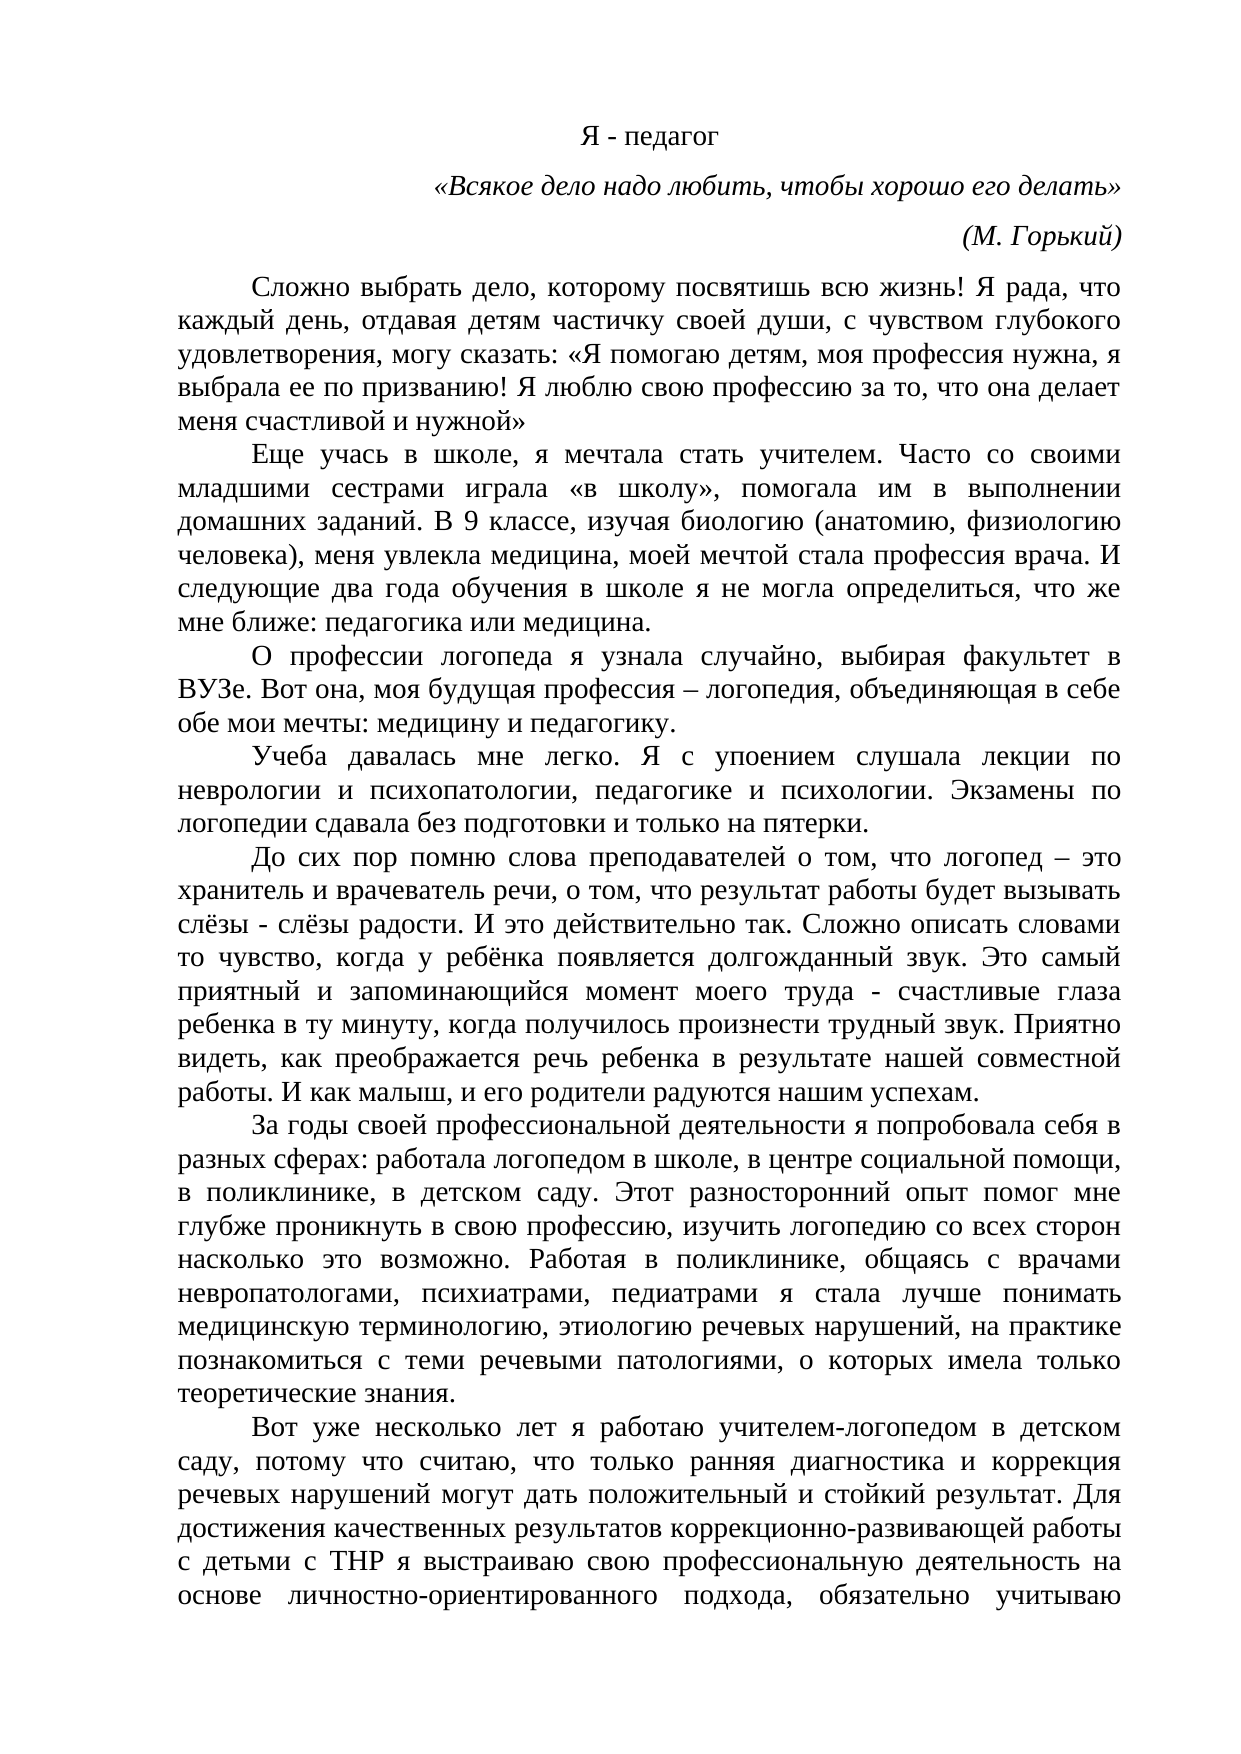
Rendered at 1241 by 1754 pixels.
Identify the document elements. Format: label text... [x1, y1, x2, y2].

text (М. Горький) [177, 218, 1122, 252]
text О профессии логопеда я узнала случайно, выбирая факультет в ВУЗе. Вот она, моя будущая профессия – логопедия, объединяющая в себе обе мои мечты: медицину и педагогику. [177, 638, 1122, 738]
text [177, 1409, 1122, 1610]
text За годы своей профессиональной деятельности я попробовала себя в разных сферах: работала логопедом в школе, в центре социальной помощи, в поликлинике, в детском саду. Этот разносторонний опыт помог мне глубже проникнуть в свою профессию, изучить логопедию со всех сторон насколько это возможно. Работая в поликлинике, общаясь с врачами невропатологами, психиатрами, педиатрами я стала лучше понимать медицинскую терминологию, этиологию речевых нарушений, на практике познакомиться с теми речевыми патологиями, о которых имела только теоретические знания. [177, 1107, 1122, 1409]
text Еще учась в школе, я мечтала стать учителем. Часто со своими младшими сестрами играла «в школу», помогала им в выполнении домашних заданий. В 9 классе, изучая биологию (анатомию, физиологию человека), меня увлекла медицина, моей мечтой стала профессия врача. И следующие два года обучения в школе я не могла определиться, что же мне ближе: педагогика или медицина. [177, 436, 1122, 638]
text До сих пор помню слова преподавателей о том, что логопед – это хранитель и врачеватель речи, о том, что результат работы будет вызывать слёзы - слёзы радости. И это действительно так. Сложно описать словами то чувство, когда у ребёнка появляется долгожданный звук. Это самый приятный и запоминающийся момент моего труда - счастливые глаза ребенка в ту минуту, когда получилось произнести трудный звук. Приятно видеть, как преображается речь ребенка в результате нашей совместной работы. И как малыш, и его родители радуются нашим успехам. [177, 839, 1122, 1107]
text Сложно выбрать дело, которому посвятишь всю жизнь! Я рада, что каждый день, отдавая детям частичку своей души, с чувством глубокого удовлетворения, могу сказать: «Я помогаю детям, моя профессия нужна, я выбрала ее по призванию! Я люблю свою профессию за то, что она делает меня счастливой и нужной» [177, 269, 1122, 436]
text «Всякое дело надо любить, чтобы хорошо его делать» [177, 168, 1122, 202]
text Я - педагог [177, 118, 1122, 152]
text Учеба давалась мне легко. Я с упоением слушала лекции по неврологии и психопатологии, педагогике и психологии. Экзамены по логопедии сдавала без подготовки и только на пятерки. [177, 738, 1122, 839]
